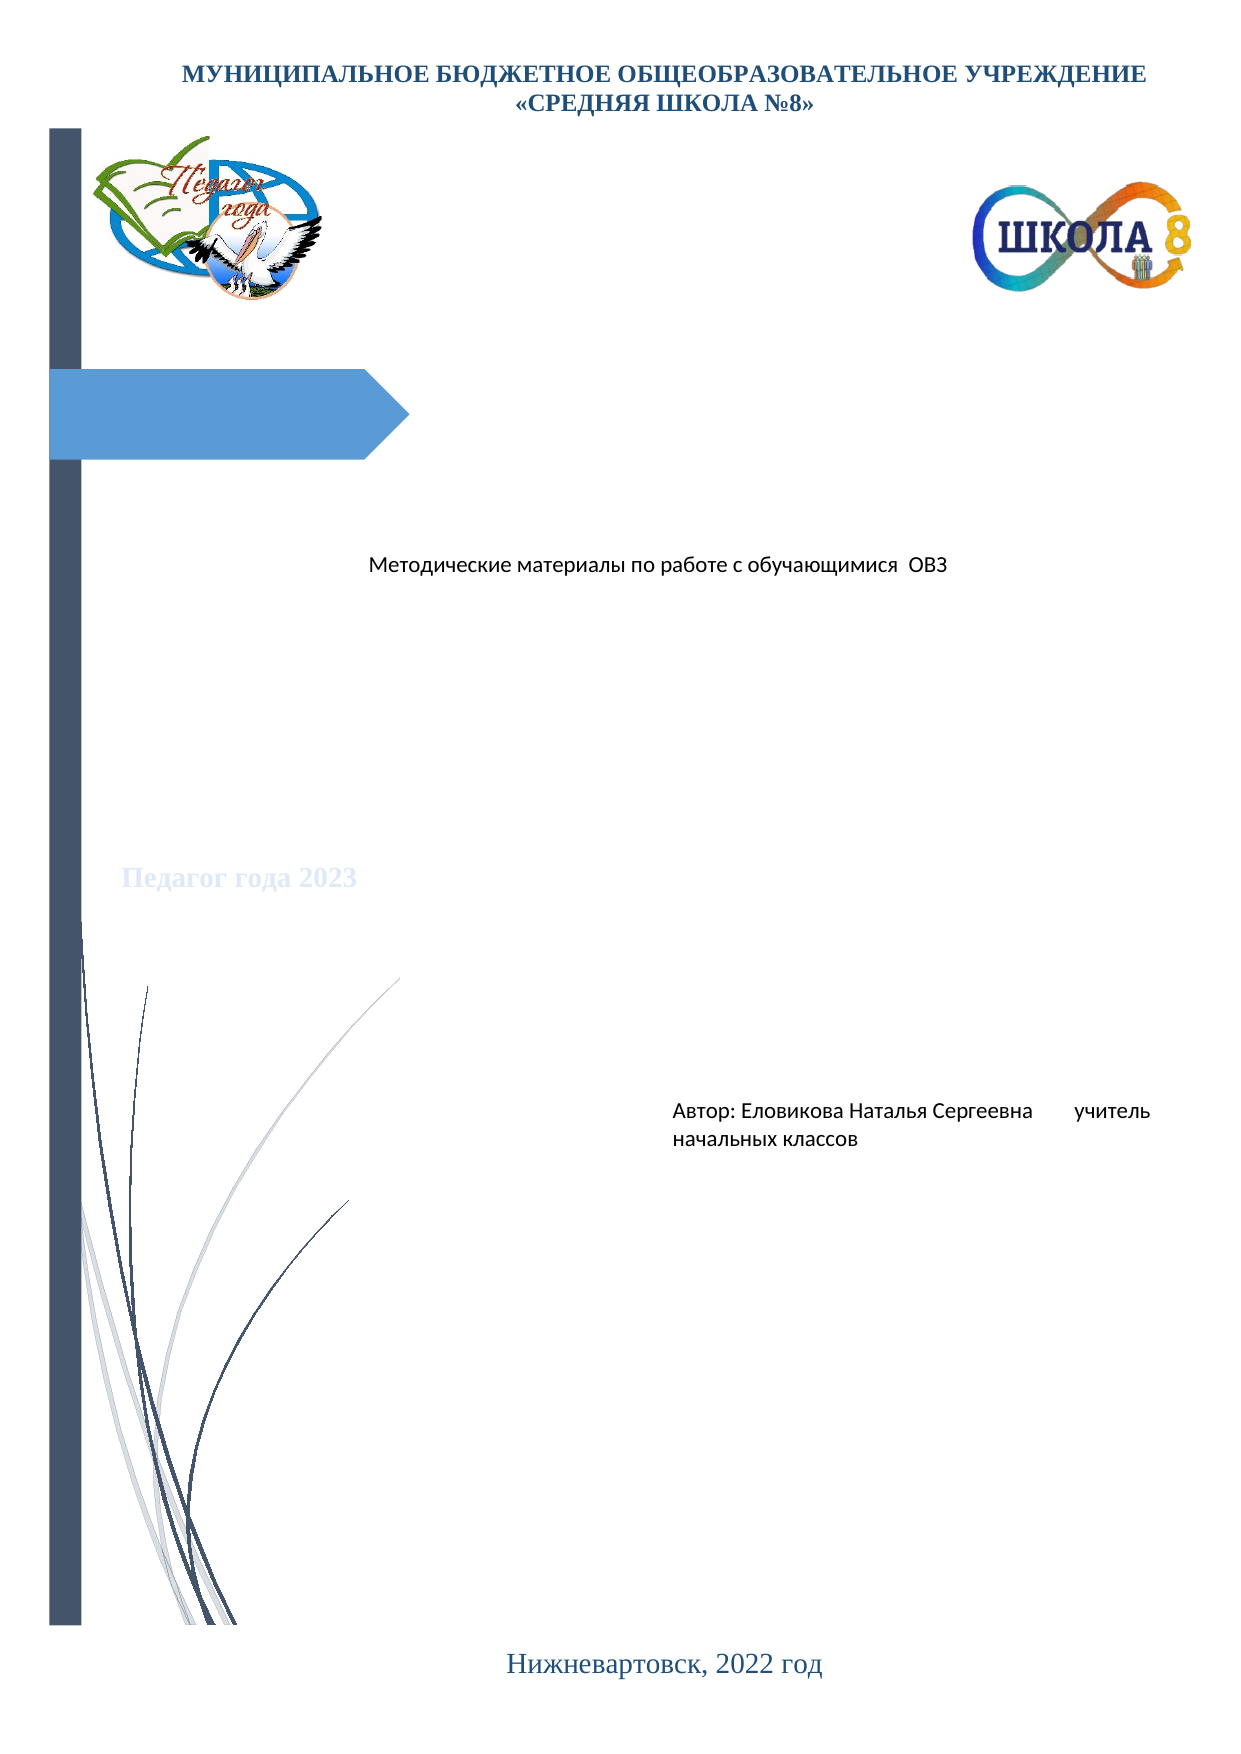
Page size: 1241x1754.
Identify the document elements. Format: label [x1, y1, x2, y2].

picture [964, 163, 1198, 302]
picture [86, 123, 328, 312]
